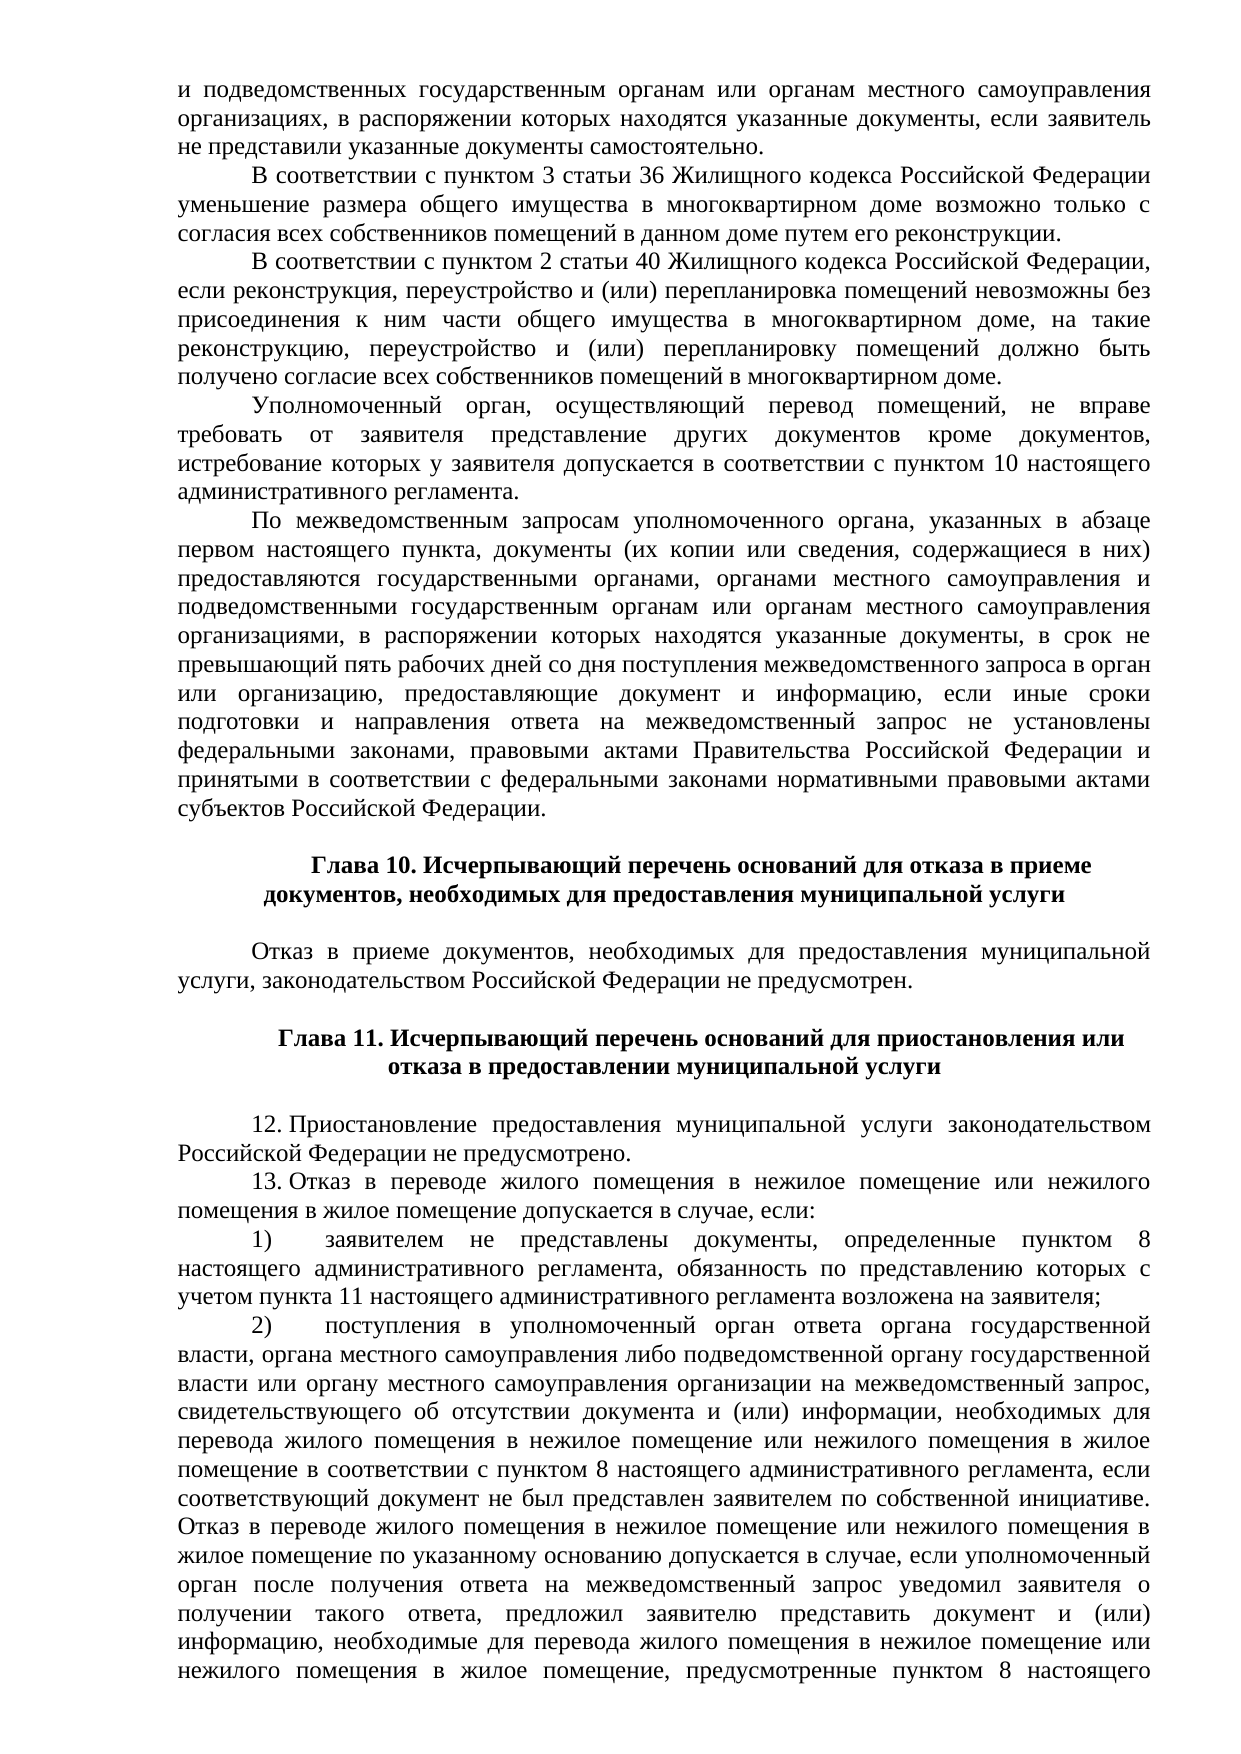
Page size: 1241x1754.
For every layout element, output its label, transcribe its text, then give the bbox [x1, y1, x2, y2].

text Отказ в приеме документов, необходимых для предоставления муниципальной услуги, законодательством Российской Федерации не предусмотрен. [177, 936, 1152, 994]
text 12. Приостановление предоставления муниципальной услуги законодательством Российской Федерации не предусмотрено. [177, 1109, 1152, 1166]
text По межведомственным запросам уполномоченного органа, указанных в абзаце первом настоящего пункта, документы (их копии или сведения, содержащиеся в них) предоставляются государственными органами, органами местного самоуправления и подведомственными государственным органам или органам местного самоуправления организациями, в распоряжении которых находятся указанные документы, в срок не превышающий пять рабочих дней со дня поступления межведомственного запроса в орган или организацию, предоставляющие документ и информацию, если иные сроки подготовки и направления ответа на межведомственный запрос не установлены федеральными законами, правовыми актами Правительства Российской Федерации и принятыми в соответствии с федеральными законами нормативными правовыми актами субъектов Российской Федерации. [177, 505, 1152, 821]
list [177, 1310, 1152, 1684]
list заявителем не представлены документы, определенные пунктом 8 настоящего административного регламента, обязанность по представлению которых с учетом пункта 11 настоящего административного регламента возложена на заявителя; [177, 1224, 1152, 1310]
text В соответствии с пунктом 3 статьи 36 Жилищного кодекса Российской Федерации уменьшение размера общего имущества в многоквартирном доме возможно только с согласия всех собственников помещений в данном доме путем его реконструкции. [177, 160, 1152, 246]
text 13. Отказ в переводе жилого помещения в нежилое помещение или нежилого помещения в жилое помещение допускается в случае, если: [177, 1166, 1152, 1224]
text Уполномоченный орган, осуществляющий перевод помещений, не вправе требовать от заявителя представление других документов кроме документов, истребование которых у заявителя допускается в соответствии с пунктом 10 настоящего административного регламента. [177, 390, 1152, 505]
text В соответствии с пунктом 2 статьи 40 Жилищного кодекса Российской Федерации, если реконструкция, переустройство и (или) перепланировка помещений невозможны без присоединения к ним части общего имущества в многоквартирном доме, на такие реконструкцию, переустройство и (или) перепланировку помещений должно быть получено согласие всех собственников помещений в многоквартирном доме. [177, 246, 1152, 390]
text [177, 74, 1152, 160]
text Глава 10. Исчерпывающий перечень оснований для отказа в приеме документов, необходимых для предоставления муниципальной услуги [177, 850, 1152, 908]
text Глава 11. Исчерпывающий перечень оснований для приостановления или отказа в предоставлении муниципальной услуги [177, 1023, 1152, 1080]
